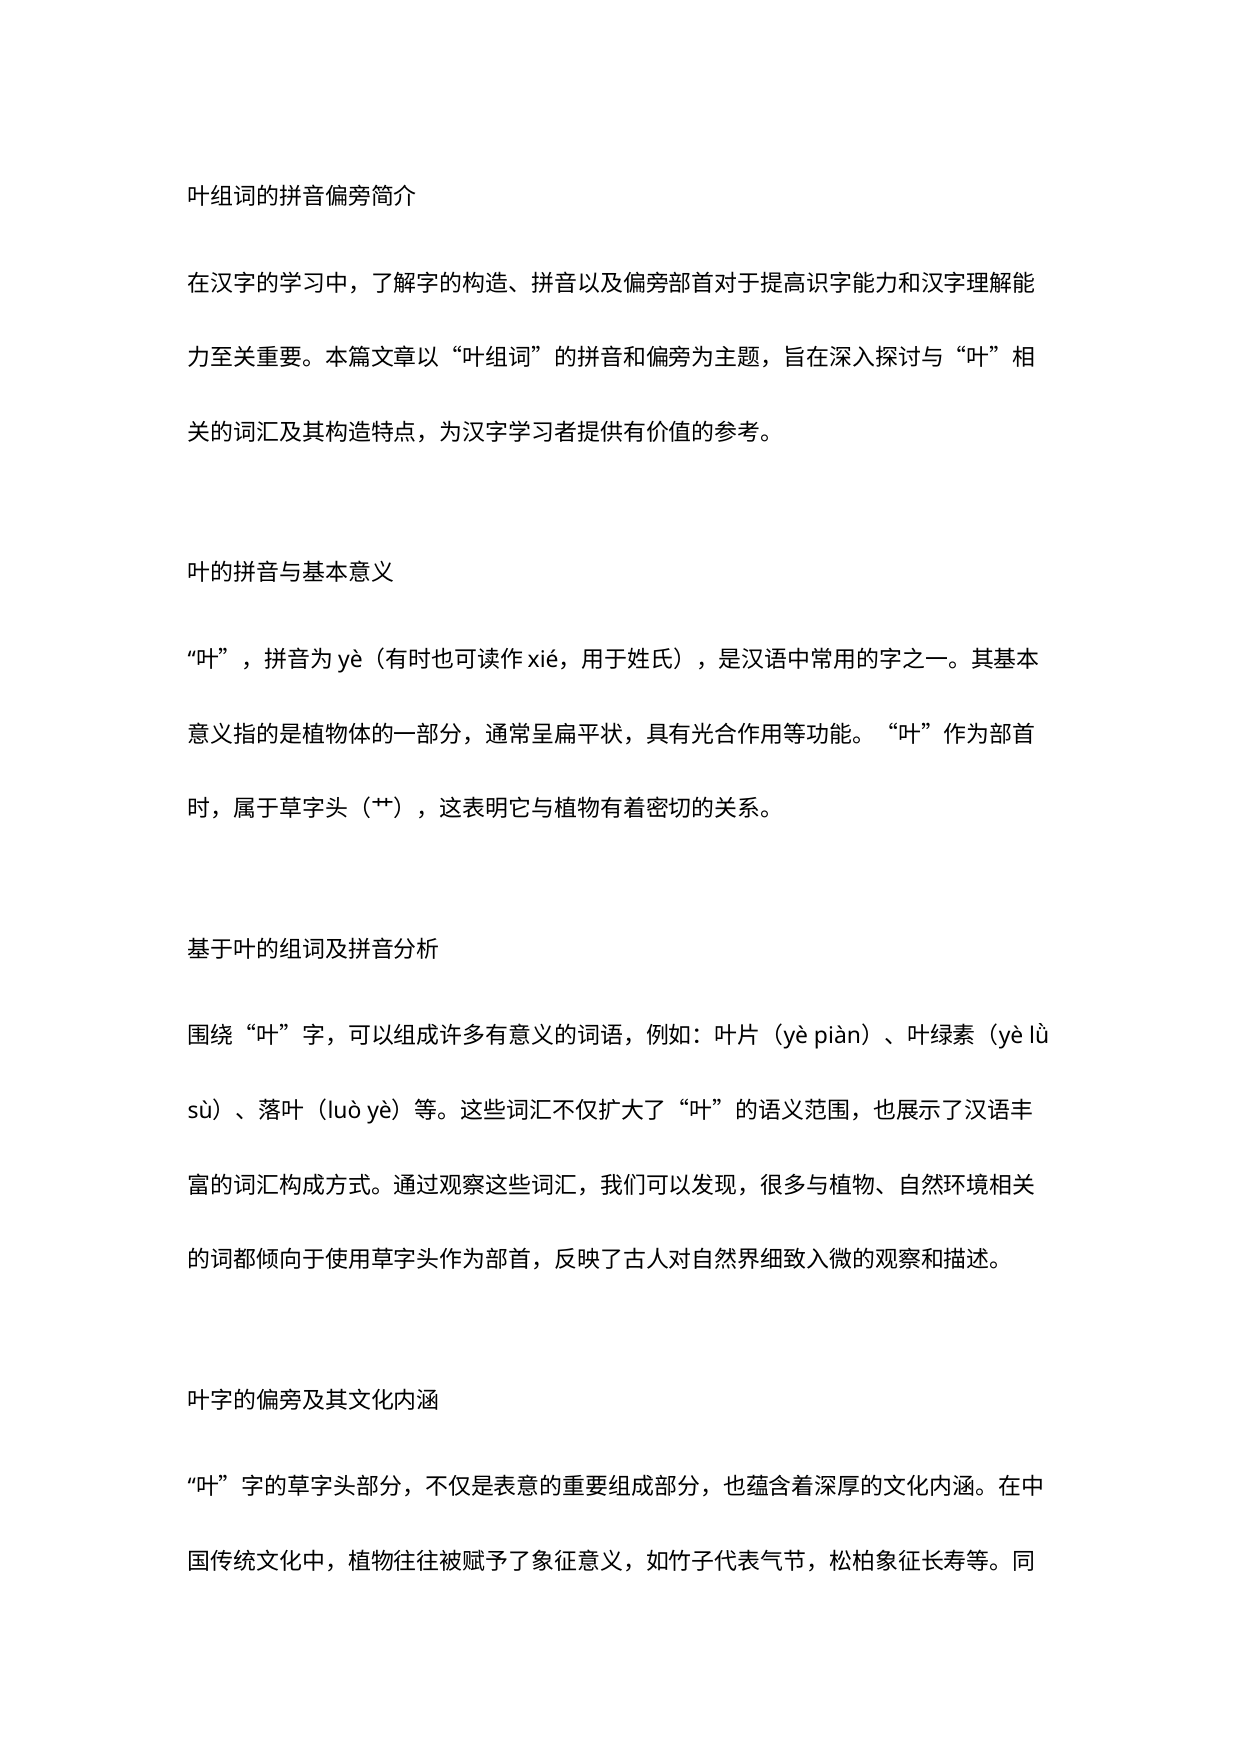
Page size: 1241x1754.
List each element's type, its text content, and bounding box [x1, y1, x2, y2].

text “叶”，拼音为yè（有时也可读作xié，用于姓氏），是汉语中常用的字之一。其基本意义指的是植物体的一部分，通常呈扁平状，具有光合作用等功能。“叶”作为部首时，属于草字头（艹），这表明它与植物有着密切的关系。 [187, 625, 1053, 839]
text 叶字的偏旁及其文化内涵 [187, 1366, 1053, 1431]
text 基于叶的组词及拼音分析 [187, 915, 1053, 980]
text 在汉字的学习中，了解字的构造、拼音以及偏旁部首对于提高识字能力和汉字理解能力至关重要。本篇文章以“叶组词”的拼音和偏旁为主题，旨在深入探讨与“叶”相关的词汇及其构造特点，为汉字学习者提供有价值的参考。 [187, 248, 1053, 463]
text 叶组词的拼音偏旁简介 [187, 162, 1053, 227]
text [187, 1452, 1053, 1592]
text 叶的拼音与基本意义 [187, 538, 1053, 603]
text 围绕“叶”字，可以组成许多有意义的词语，例如：叶片（yè piàn）、叶绿素（yè lǜ sù）、落叶（luò yè）等。这些词汇不仅扩大了“叶”的语义范围，也展示了汉语丰富的词汇构成方式。通过观察这些词汇，我们可以发现，很多与植物、自然环境相关的词都倾向于使用草字头作为部首，反映了古人对自然界细致入微的观察和描述。 [187, 1001, 1053, 1290]
